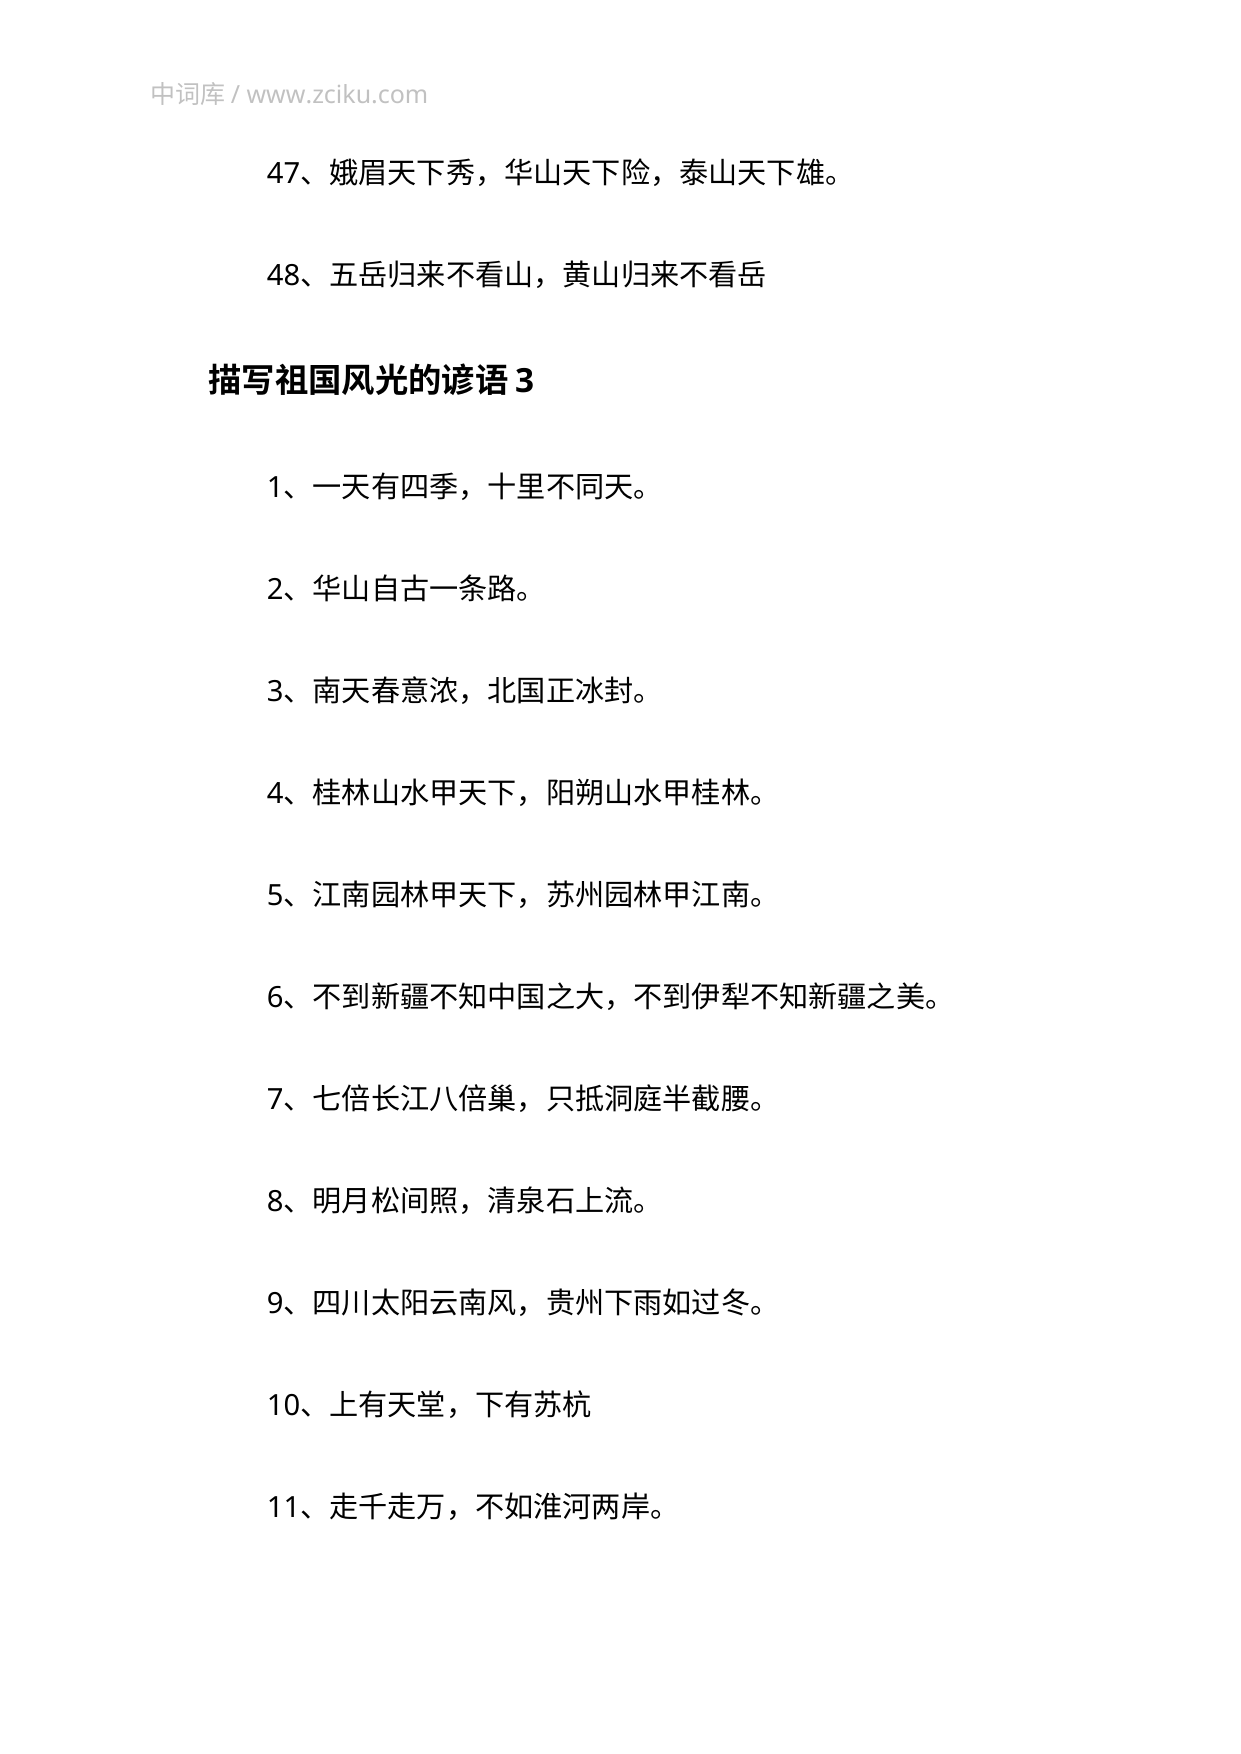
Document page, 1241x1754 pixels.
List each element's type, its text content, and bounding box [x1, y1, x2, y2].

text 3、南天春意浓，北国正冰封。 [150, 668, 1090, 710]
text 6、不到新疆不知中国之大，不到伊犁不知新疆之美。 [150, 974, 1090, 1016]
text 47、娥眉天下秀，华山天下险，泰山天下雄。 [150, 150, 1090, 192]
text 8、明月松间照，清泉石上流。 [150, 1178, 1090, 1220]
text 11、走千走万，不如淮河两岸。 [150, 1483, 1090, 1526]
text 描写祖国风光的谚语3 [150, 354, 1090, 402]
text 10、上有天堂，下有苏杭 [150, 1382, 1090, 1424]
text 9、四川太阳云南风，贵州下雨如过冬。 [150, 1279, 1090, 1322]
text 2、华山自古一条路。 [150, 566, 1090, 608]
text 5、江南园林甲天下，苏州园林甲江南。 [150, 872, 1090, 914]
text 4、桂林山水甲天下，阳朔山水甲桂林。 [150, 770, 1090, 812]
text 7、七倍长江八倍巢，只抵洞庭半截腰。 [150, 1076, 1090, 1118]
text 1、一天有四季，十里不同天。 [150, 464, 1090, 506]
text 48、五岳归来不看山，黄山归来不看岳 [150, 252, 1090, 294]
